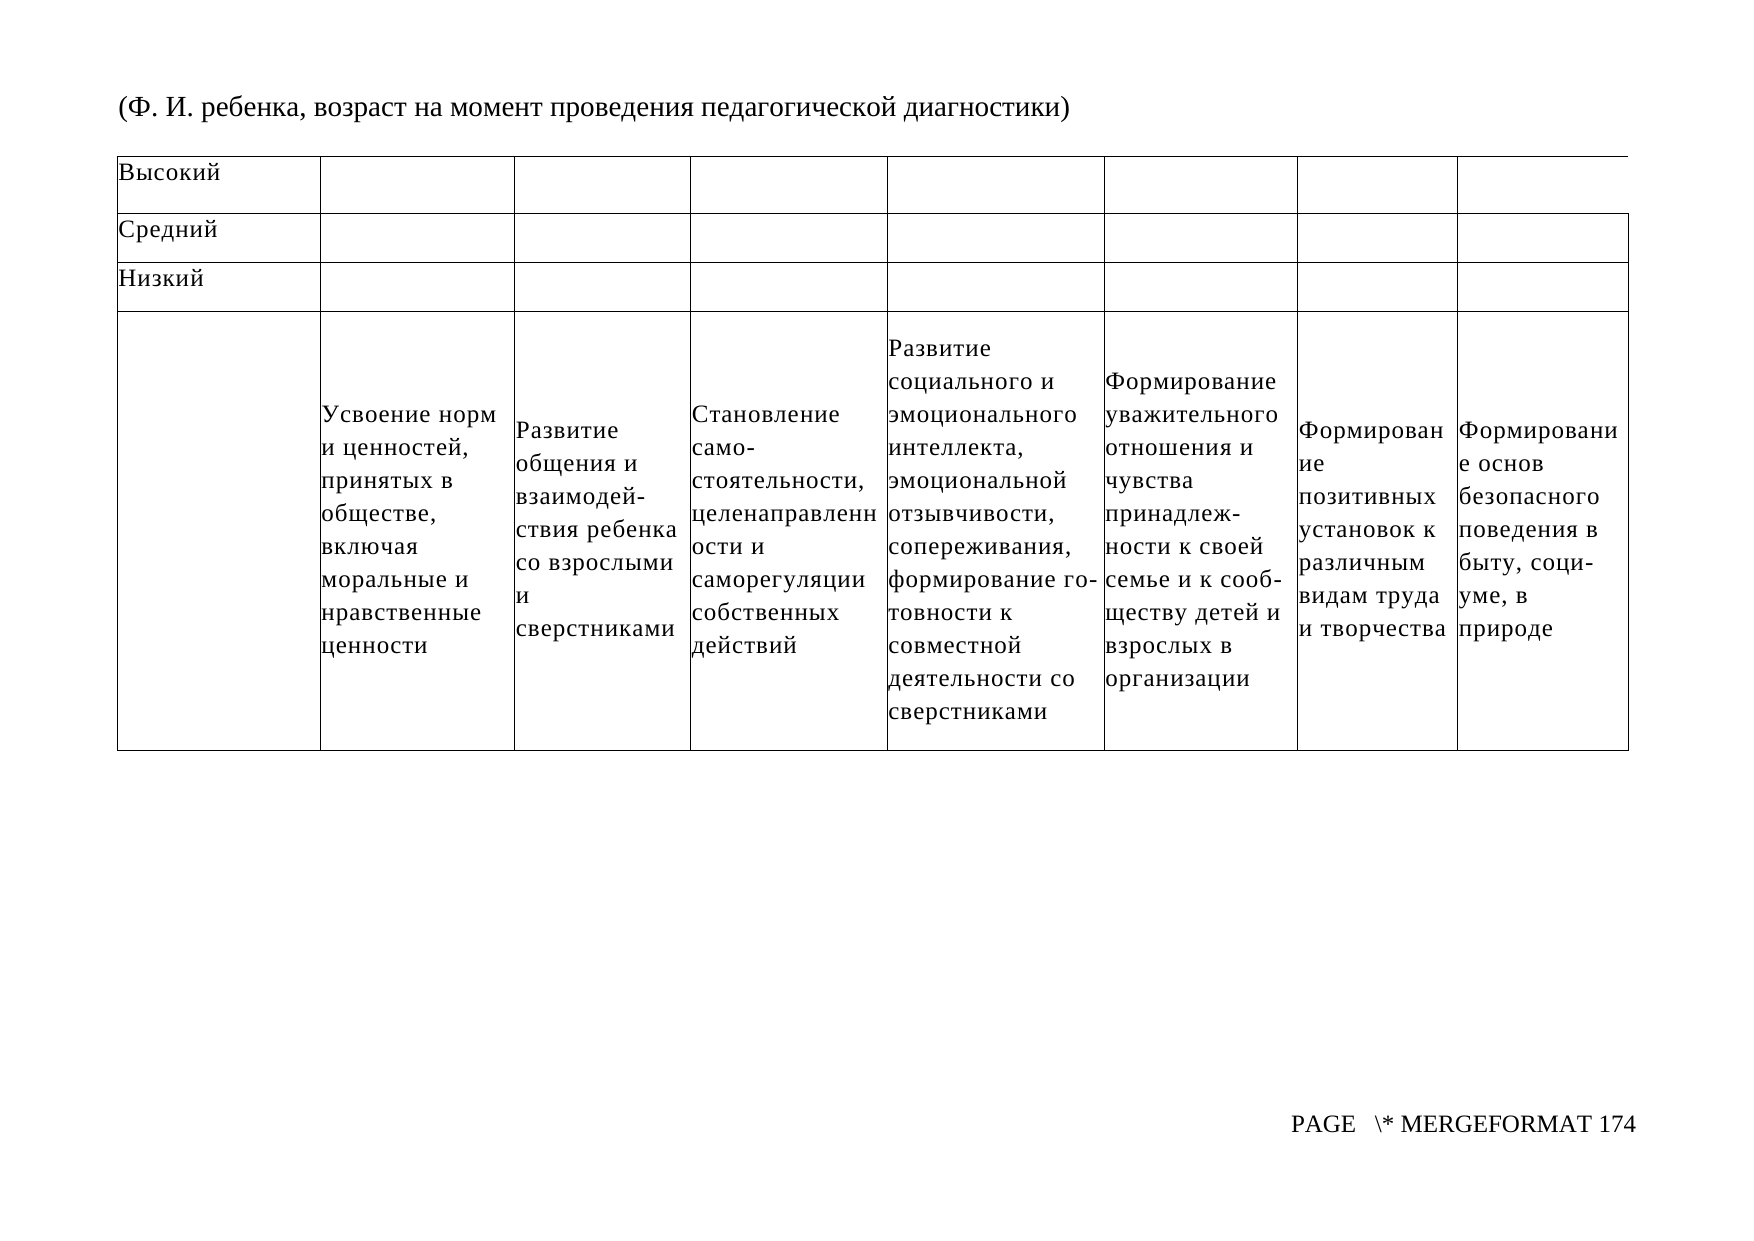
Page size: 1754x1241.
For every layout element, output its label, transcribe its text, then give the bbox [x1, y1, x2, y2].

table_cell [515, 263, 690, 311]
table_cell [321, 263, 514, 311]
table_cell [321, 214, 514, 262]
table_cell [1105, 263, 1297, 311]
table_cell Формирование уважительного отношения и чувства принадлежности к своей семье и к сообществу детей и взрослых в организации [1105, 312, 1297, 749]
table_cell [691, 263, 887, 311]
table_header Высокий [118, 157, 320, 213]
table_header [691, 157, 887, 213]
table_header [888, 157, 1104, 213]
table_cell [691, 214, 887, 262]
table_cell Средний [118, 214, 320, 262]
table_cell [1458, 214, 1628, 262]
table_cell [1105, 214, 1297, 262]
table_header [1298, 157, 1457, 213]
table_cell [1298, 263, 1457, 311]
table_header [321, 157, 514, 213]
table_cell [515, 214, 690, 262]
table_cell Низкий [118, 263, 320, 311]
table_cell [888, 214, 1104, 262]
table_cell Формирование позитивных установок к различным видам труда и творчества [1298, 312, 1457, 749]
table_cell [118, 312, 320, 749]
table_cell [1458, 263, 1628, 311]
table_header [1105, 157, 1297, 213]
table_cell Развитие общения и взаимодействия ребенка со взрослыми и сверстниками [515, 312, 690, 749]
table_cell Развитие социального и эмоционального интеллекта, эмоциональной отзывчивости, сопереживания, формирование готовности к совместной деятельности со сверстниками [888, 312, 1104, 749]
table_header [515, 157, 690, 213]
table_cell [1298, 214, 1457, 262]
text (Ф. И. ребенка, возраст на момент проведения педагогической диагностики) [118, 89, 1636, 122]
table_cell [888, 263, 1104, 311]
table_cell Формирование основ безопасного поведения в быту, социуме, в природе [1458, 312, 1628, 749]
table_cell Становление самостоятельности, целенаправленности и саморегуляции собственных действий [691, 312, 887, 749]
table_cell Усвоение норм и ценностей, принятых в обществе, включая моральные и нравственные ценности [321, 312, 514, 749]
table_header [1458, 157, 1628, 213]
